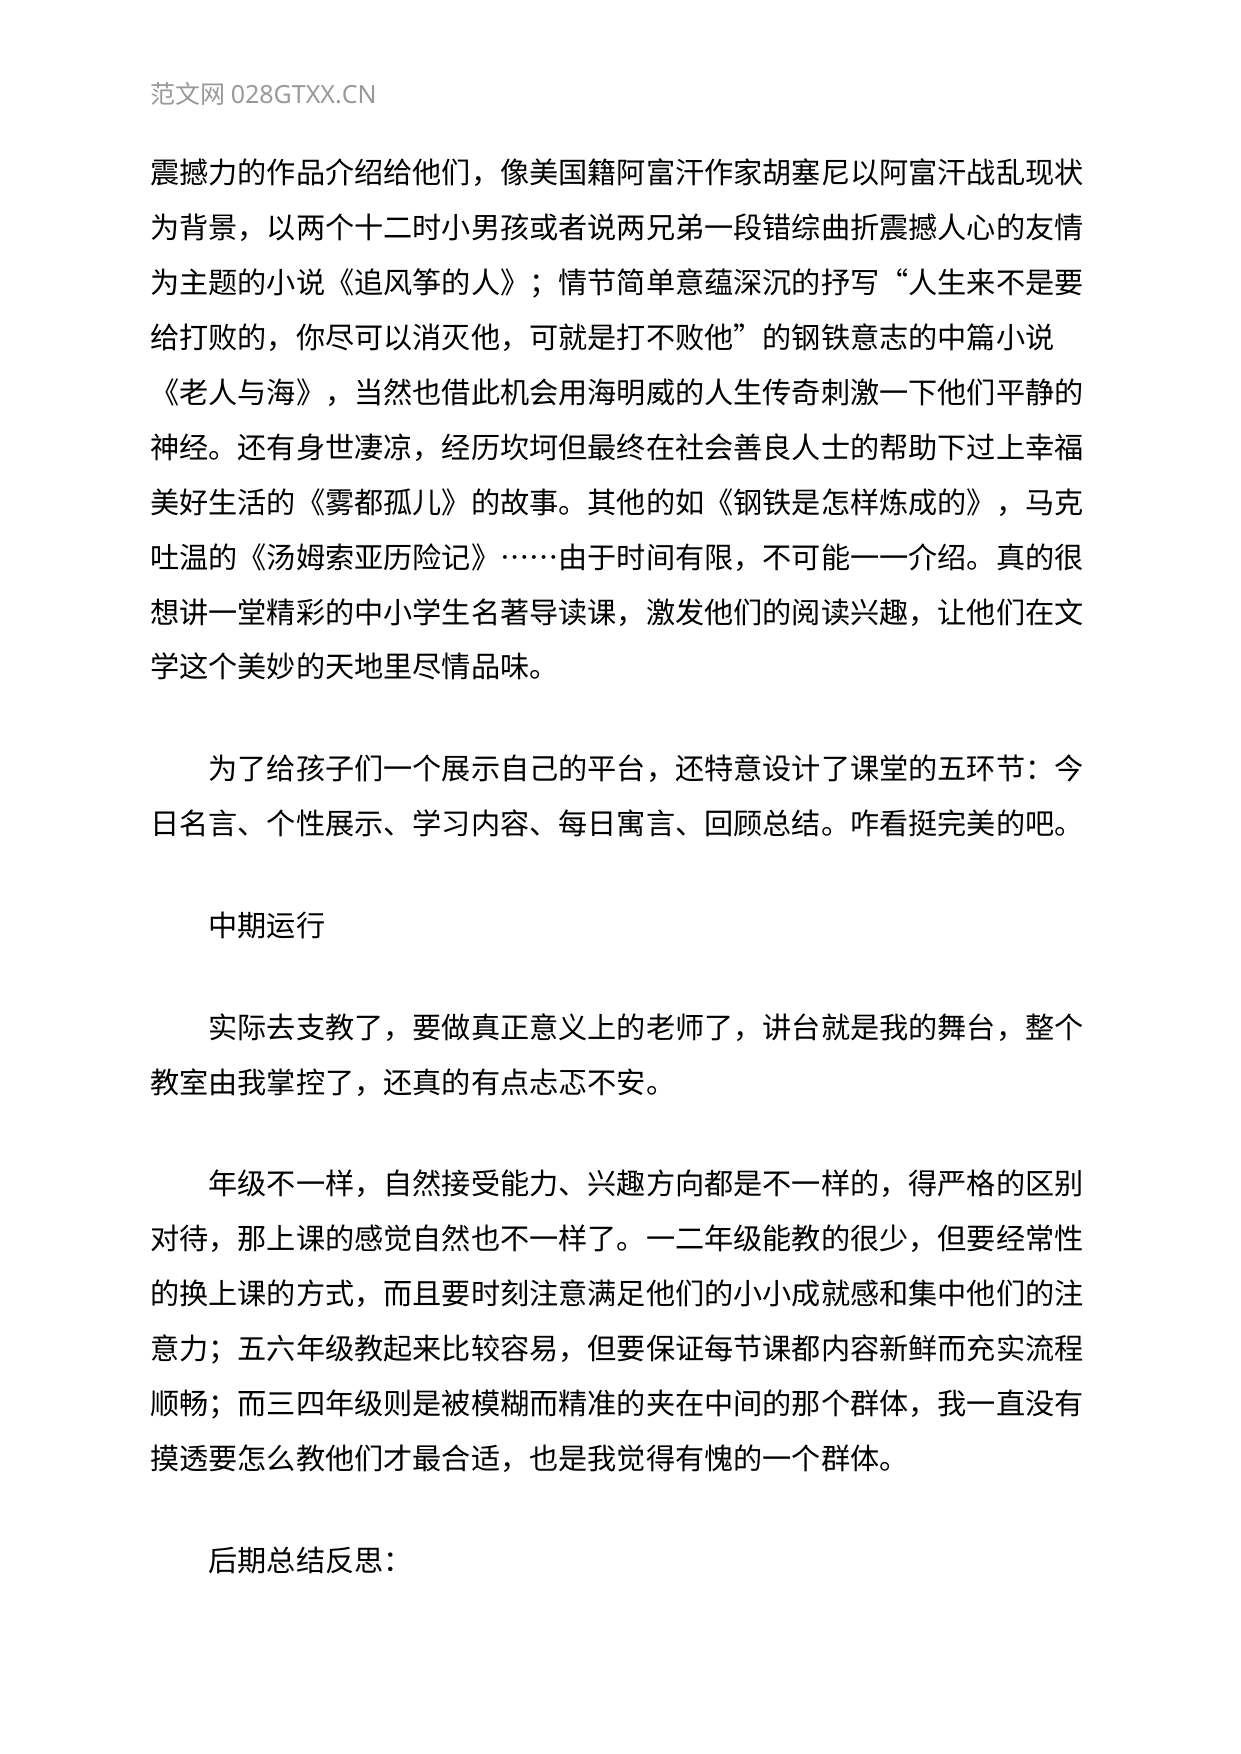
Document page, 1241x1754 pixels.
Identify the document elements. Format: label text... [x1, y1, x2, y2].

text 后期总结反思： [150, 1537, 1090, 1579]
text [150, 150, 1090, 686]
text 中期运行 [150, 902, 1090, 945]
text 实际去支教了，要做真正意义上的老师了，讲台就是我的舞台，整个教室由我掌控了，还真的有点忐忑不安。 [150, 1004, 1090, 1101]
text 为了给孩子们一个展示自己的平台，还特意设计了课堂的五环节：今日名言、个性展示、学习内容、每日寓言、回顾总结。咋看挺完美的吧。 [150, 746, 1090, 843]
text 年级不一样，自然接受能力、兴趣方向都是不一样的，得严格的区别对待，那上课的感觉自然也不一样了。一二年级能教的很少，但要经常性的换上课的方式，而且要时刻注意满足他们的小小成就感和集中他们的注意力；五六年级教起来比较容易，但要保证每节课都内容新鲜而充实流程顺畅；而三四年级则是被模糊而精准的夹在中间的那个群体，我一直没有摸透要怎么教他们才最合适，也是我觉得有愧的一个群体。 [150, 1161, 1090, 1478]
